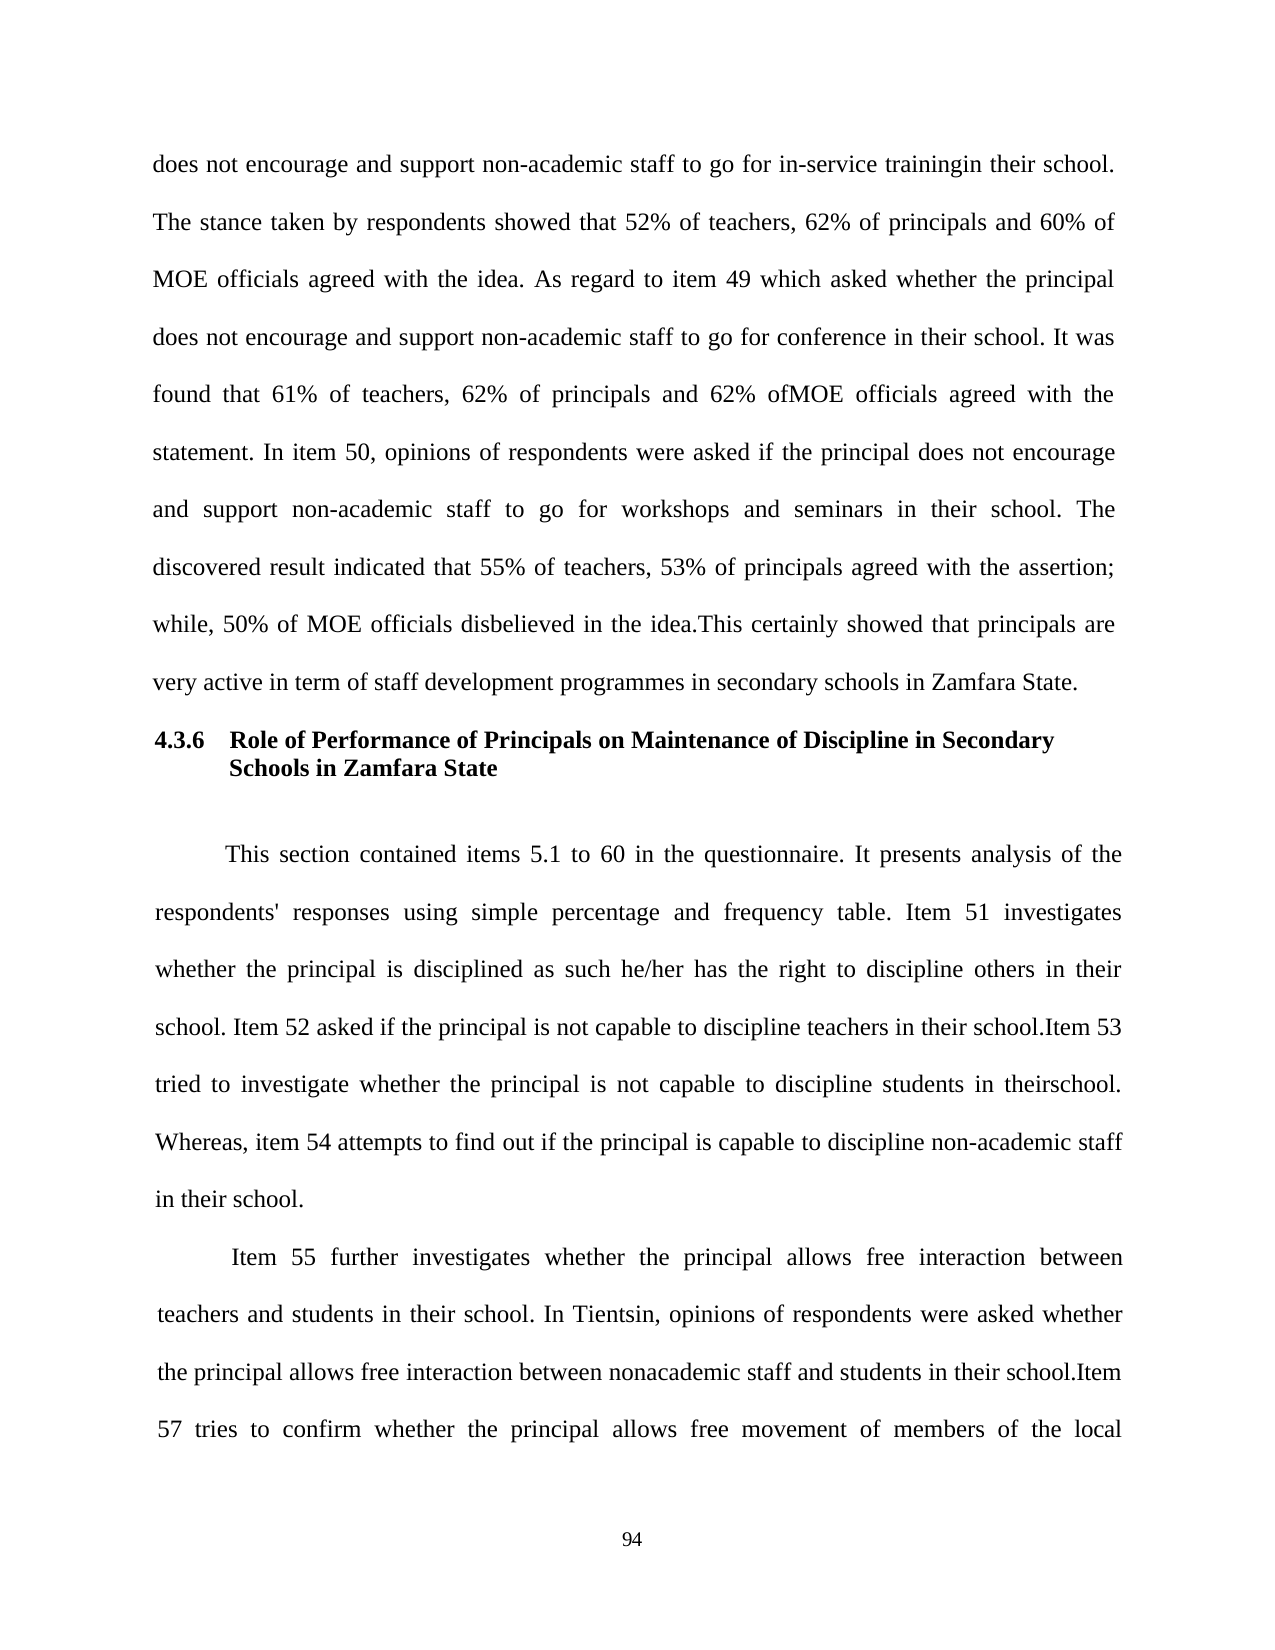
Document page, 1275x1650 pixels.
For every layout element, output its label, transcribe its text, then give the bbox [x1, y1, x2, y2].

text does not encourage and support non-academic staff to go for in-service trainingin their school. The stance taken by respondents showed that 52% of teachers, 62% of principals and 60% of MOE officials agreed with the idea. As regard to item 49 which asked whether the principal does not encourage and support non-academic staff to go for conference in their school. It was found that 61% of teachers, 62% of principals and 62% ofMOE officials agreed with the statement. In item 50, opinions of respondents were asked if the principal does not encourage and support non-academic staff to go for workshops and seminars in their school. The discovered result indicated that 55% of teachers, 53% of principals agreed with the assertion; while, 50% of MOE officials disbelieved in the idea.This certainly showed that principals are very active in term of staff development programmes in secondary schools in Zamfara State. [152, 149, 1116, 695]
text 57 tries to confirm whether the principal allows free movement of members of the local [157, 1414, 1208, 1443]
text This section contained items 5.1 to 60 in the questionnaire. It presents analysis of the respondents' responses using simple percentage and frequency table. Item 51 investigates whether the principal is disciplined as such he/her has the right to discipline others in their school. Item 52 asked if the principal is not capable to discipline teachers in their school.Item 53 tried to investigate whether the principal is not capable to discipline students in theirschool. Whereas, item 54 attempts to find out if the principal is capable to discipline non-academic staff in their school. [155, 839, 1123, 1213]
text Item 55 further investigates whether the principal allows free interaction between teachers and students in their school. In Tientsin, opinions of respondents were asked whether the principal allows free interaction between nonacademic staff and students in their school.Item [157, 1242, 1124, 1386]
subtitle Role of Performance of Principals on Maintenance of Discipline in Secondary Schools in Zamfara State [154, 725, 1055, 782]
